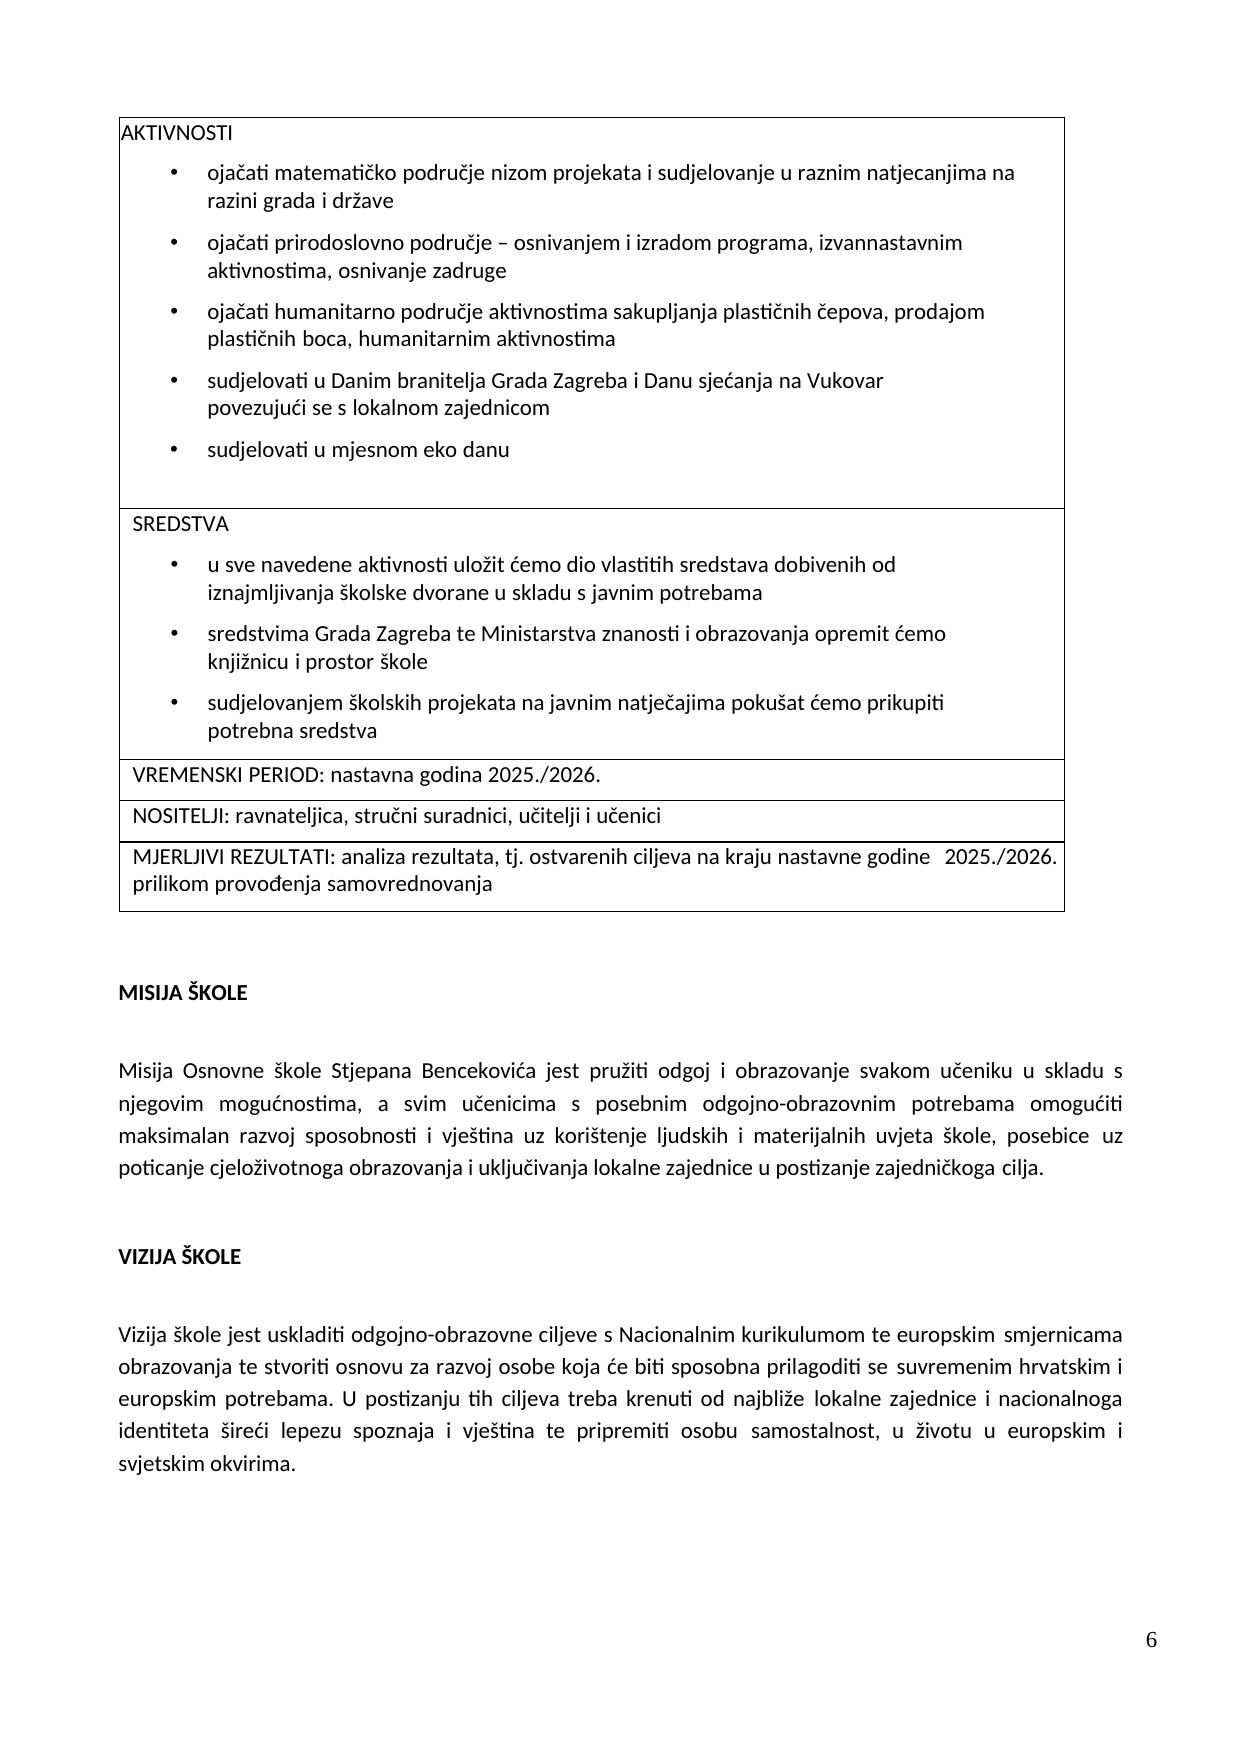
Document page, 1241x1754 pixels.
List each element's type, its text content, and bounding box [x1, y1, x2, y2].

table_cell NOSITELJI: ravnateljica, stručni suradnici, učitelji i učenici [120, 801, 1064, 841]
text Vizija škole jest uskladiti odgojno-obrazovne ciljeve s Nacionalnim kurikulumom te europskim smjernicama obrazovanja te stvoriti osnovu za razvoj osobe koja će biti sposobna prilagoditi se suvremenim hrvatskim i europskim potrebama. U postizanju tih ciljeva treba krenuti od najbliže lokalne zajednice i nacionalnoga identiteta šireći lepezu spoznaja i vještina te pripremiti osobu samostalnost, u životu u europskim i svjetskim okvirima. [118, 1320, 1123, 1477]
table_cell MJERLJIVI REZULTATI: analiza rezultata, tj. ostvarenih ciljeva na kraju nastavne godine 2025./2026. prilikom provođenja samovrednovanja [120, 843, 1064, 911]
subtitle VIZIJA ŠKOLE [118, 1242, 1157, 1270]
text Misija Osnovne škole Stjepana Bencekovića jest pružiti odgoj i obrazovanje svakom učeniku u skladu s njegovim mogućnostima, a svim učenicima s posebnim odgojno-obrazovnim potrebama omogućiti maksimalan razvoj sposobnosti i vještina uz korištenje ljudskih i materijalnih uvjeta škole, posebice uz poticanje cjeloživotnoga obrazovanja i uključivanja lokalne zajednice u postizanje zajedničkoga cilja. [118, 1056, 1123, 1181]
table_cell SREDSTVA u sve navedene aktivnosti uložit ćemo dio vlastitih sredstava dobivenih od iznajmljivanja školske dvorane u skladu s javnim potrebama sredstvima Grada Zagreba te Ministarstva znanosti i obrazovanja opremit ćemo knjižnicu i prostor škole sudjelovanjem školskih projekata na javnim natječajima pokušat ćemo prikupiti potrebna sredstva [120, 509, 1064, 759]
table_header AKTIVNOSTI ojačati matematičko područje nizom projekata i sudjelovanje u raznim natjecanjima na razini grada i države ojačati prirodoslovno područje – osnivanjem i izradom programa, izvannastavnim aktivnostima, osnivanje zadruge ojačati humanitarno područje aktivnostima sakupljanja plastičnih čepova, prodajom plastičnih boca, humanitarnim aktivnostima sudjelovati u Danim branitelja Grada Zagreba i Danu sjećanja na Vukovar povezujući se s lokalnom zajednicom sudjelovati u mjesnom eko danu [120, 118, 1064, 508]
subtitle MISIJA ŠKOLE [118, 978, 1157, 1006]
table_cell VREMENSKI PERIOD: nastavna godina 2025./2026. [120, 760, 1064, 800]
